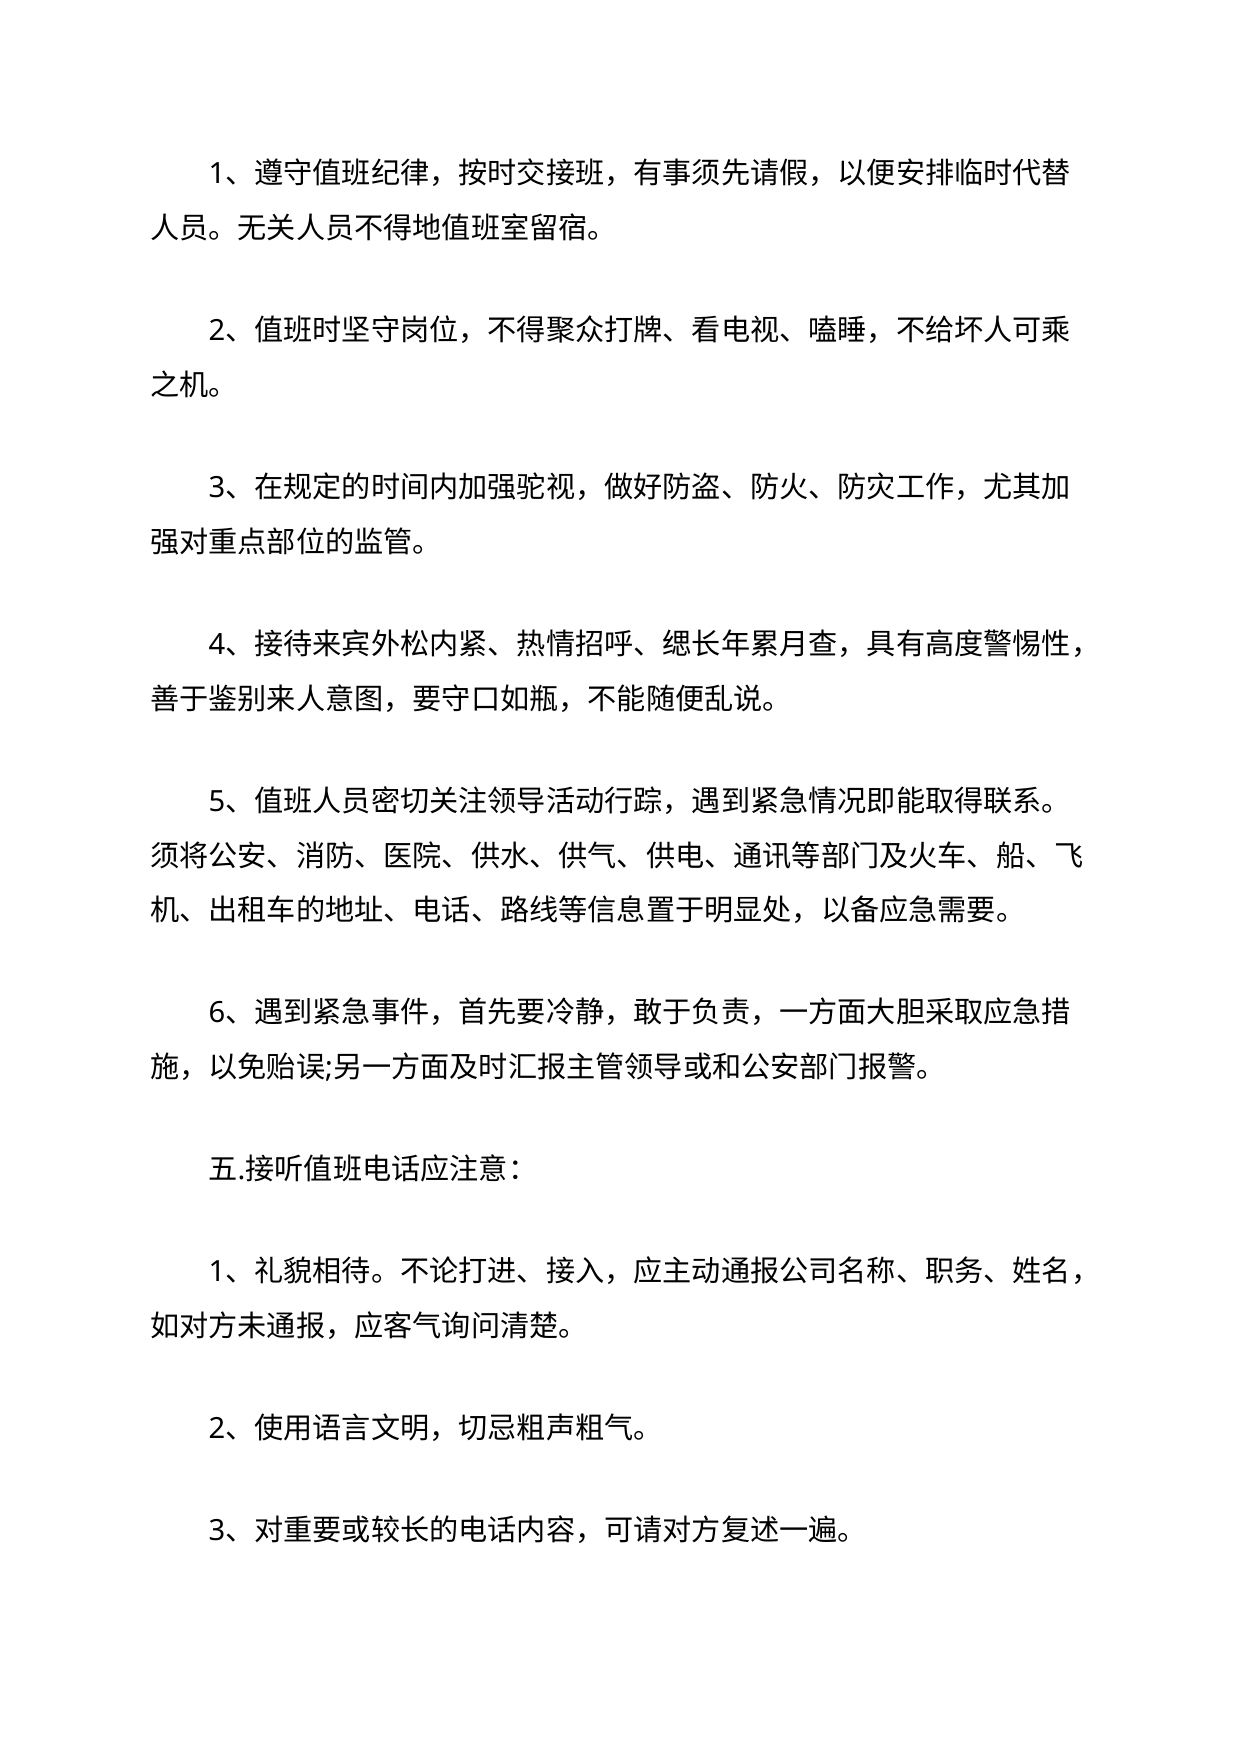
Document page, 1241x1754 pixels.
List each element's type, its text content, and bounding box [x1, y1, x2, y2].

text 5、值班人员密切关注领导活动行踪，遇到紧急情况即能取得联系。须将公安、消防、医院、供水、供气、供电、通讯等部门及火车、船、飞机、出租车的地址、电话、路线等信息置于明显处，以备应急需要。 [150, 777, 1090, 929]
text 五.接听值班电话应注意： [150, 1146, 1090, 1188]
text 3、对重要或较长的电话内容，可请对方复述一遍。 [150, 1506, 1090, 1549]
text 6、遇到紧急事件，首先要冷静，敢于负责，一方面大胆采取应急措施，以免贻误;另一方面及时汇报主管领导或和公安部门报警。 [150, 989, 1090, 1086]
text 4、接待来宾外松内紧、热情招呼、缌长年累月查，具有高度警惕性，善于鉴别来人意图，要守口如瓶，不能随便乱说。 [150, 620, 1090, 718]
text 2、使用语言文明，切忌粗声粗气。 [150, 1404, 1090, 1447]
text 3、在规定的时间内加强驼视，做好防盗、防火、防灾工作，尤其加强对重点部位的监管。 [150, 463, 1090, 561]
text 2、值班时坚守岗位，不得聚众打牌、看电视、嗑睡，不给坏人可乘之机。 [150, 307, 1090, 404]
text 1、遵守值班纪律，按时交接班，有事须先请假，以便安排临时代替人员。无关人员不得地值班室留宿。 [150, 150, 1090, 247]
text 1、礼貌相待。不论打进、接入，应主动通报公司名称、职务、姓名，如对方未通报，应客气询问清楚。 [150, 1248, 1090, 1345]
